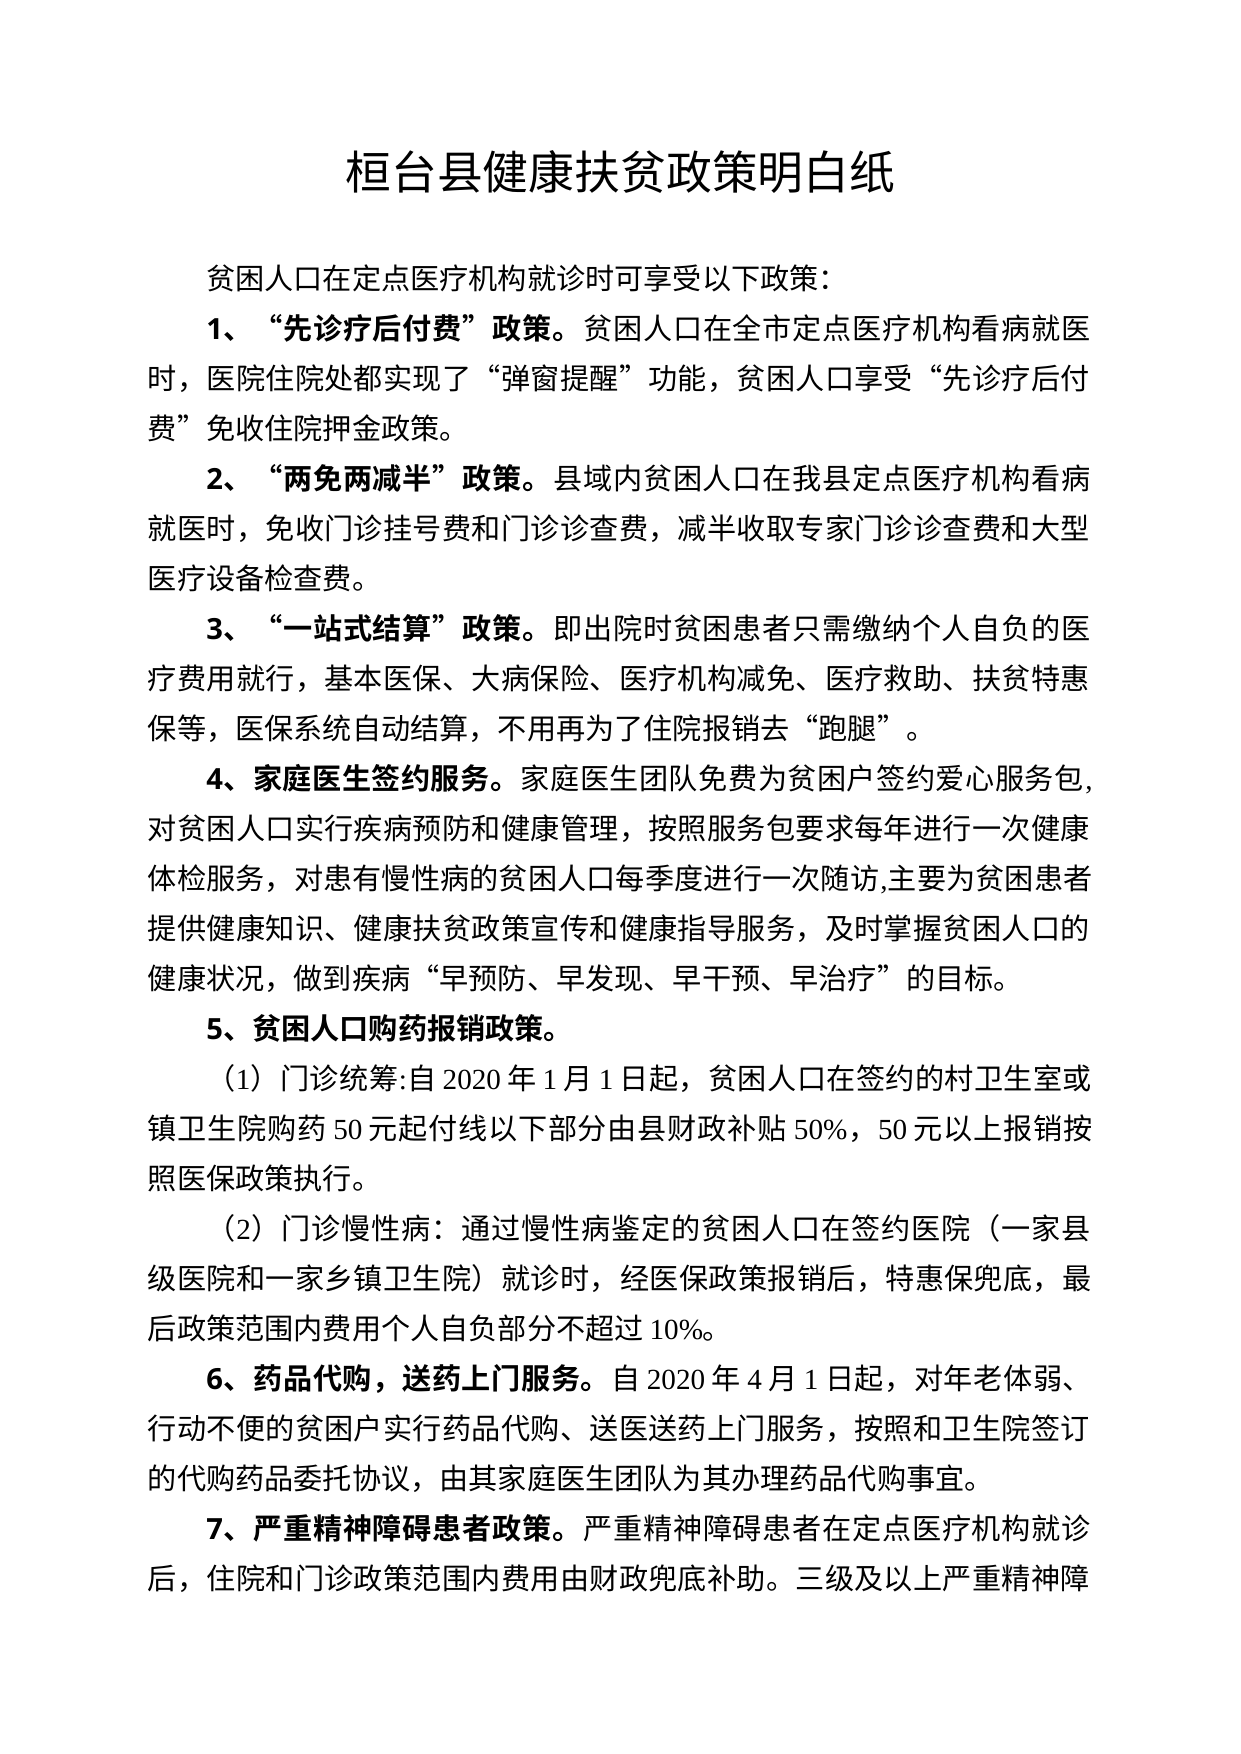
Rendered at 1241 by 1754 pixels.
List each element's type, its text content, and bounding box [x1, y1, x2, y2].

text （2）门诊慢性病：通过慢性病鉴定的贫困人口在签约医院（一家县级医院和一家乡镇卫生院）就诊时，经医保政策报销后，特惠保兜底，最后政策范围内费用个人自负部分不超过10%。 [148, 1200, 1093, 1350]
text 3、“一站式结算”政策。即出院时贫困患者只需缴纳个人自负的医疗费用就行，基本医保、大病保险、医疗机构减免、医疗救助、扶贫特惠保等，医保系统自动结算，不用再为了住院报销去“跑腿”。 [148, 600, 1093, 750]
text 贫困人口在定点医疗机构就诊时可享受以下政策： [148, 250, 1093, 300]
text 桓台县健康扶贫政策明白纸 [148, 148, 1093, 200]
text 2、“两免两减半”政策。县域内贫困人口在我县定点医疗机构看病就医时，免收门诊挂号费和门诊诊查费，减半收取专家门诊诊查费和大型医疗设备检查费。 [148, 450, 1093, 600]
text 1、“先诊疗后付费”政策。贫困人口在全市定点医疗机构看病就医时，医院住院处都实现了“弹窗提醒”功能，贫困人口享受“先诊疗后付费”免收住院押金政策。 [148, 300, 1093, 450]
text 4、家庭医生签约服务。家庭医生团队免费为贫困户签约爱心服务包,对贫困人口实行疾病预防和健康管理，按照服务包要求每年进行一次健康体检服务，对患有慢性病的贫困人口每季度进行一次随访,主要为贫困患者提供健康知识、健康扶贫政策宣传和健康指导服务，及时掌握贫困人口的健康状况，做到疾病“早预防、早发现、早干预、早治疗”的目标。 [148, 750, 1093, 1000]
text 6、药品代购，送药上门服务。自2020年4月1日起，对年老体弱、行动不便的贫困户实行药品代购、送医送药上门服务，按照和卫生院签订的代购药品委托协议，由其家庭医生团队为其办理药品代购事宜。 [148, 1350, 1093, 1500]
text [148, 1500, 1093, 1600]
text 5、贫困人口购药报销政策。 [148, 1000, 1093, 1050]
text （1）门诊统筹:自2020年1月1日起，贫困人口在签约的村卫生室或镇卫生院购药50元起付线以下部分由县财政补贴50%，50元以上报销按照医保政策执行。 [148, 1050, 1093, 1200]
